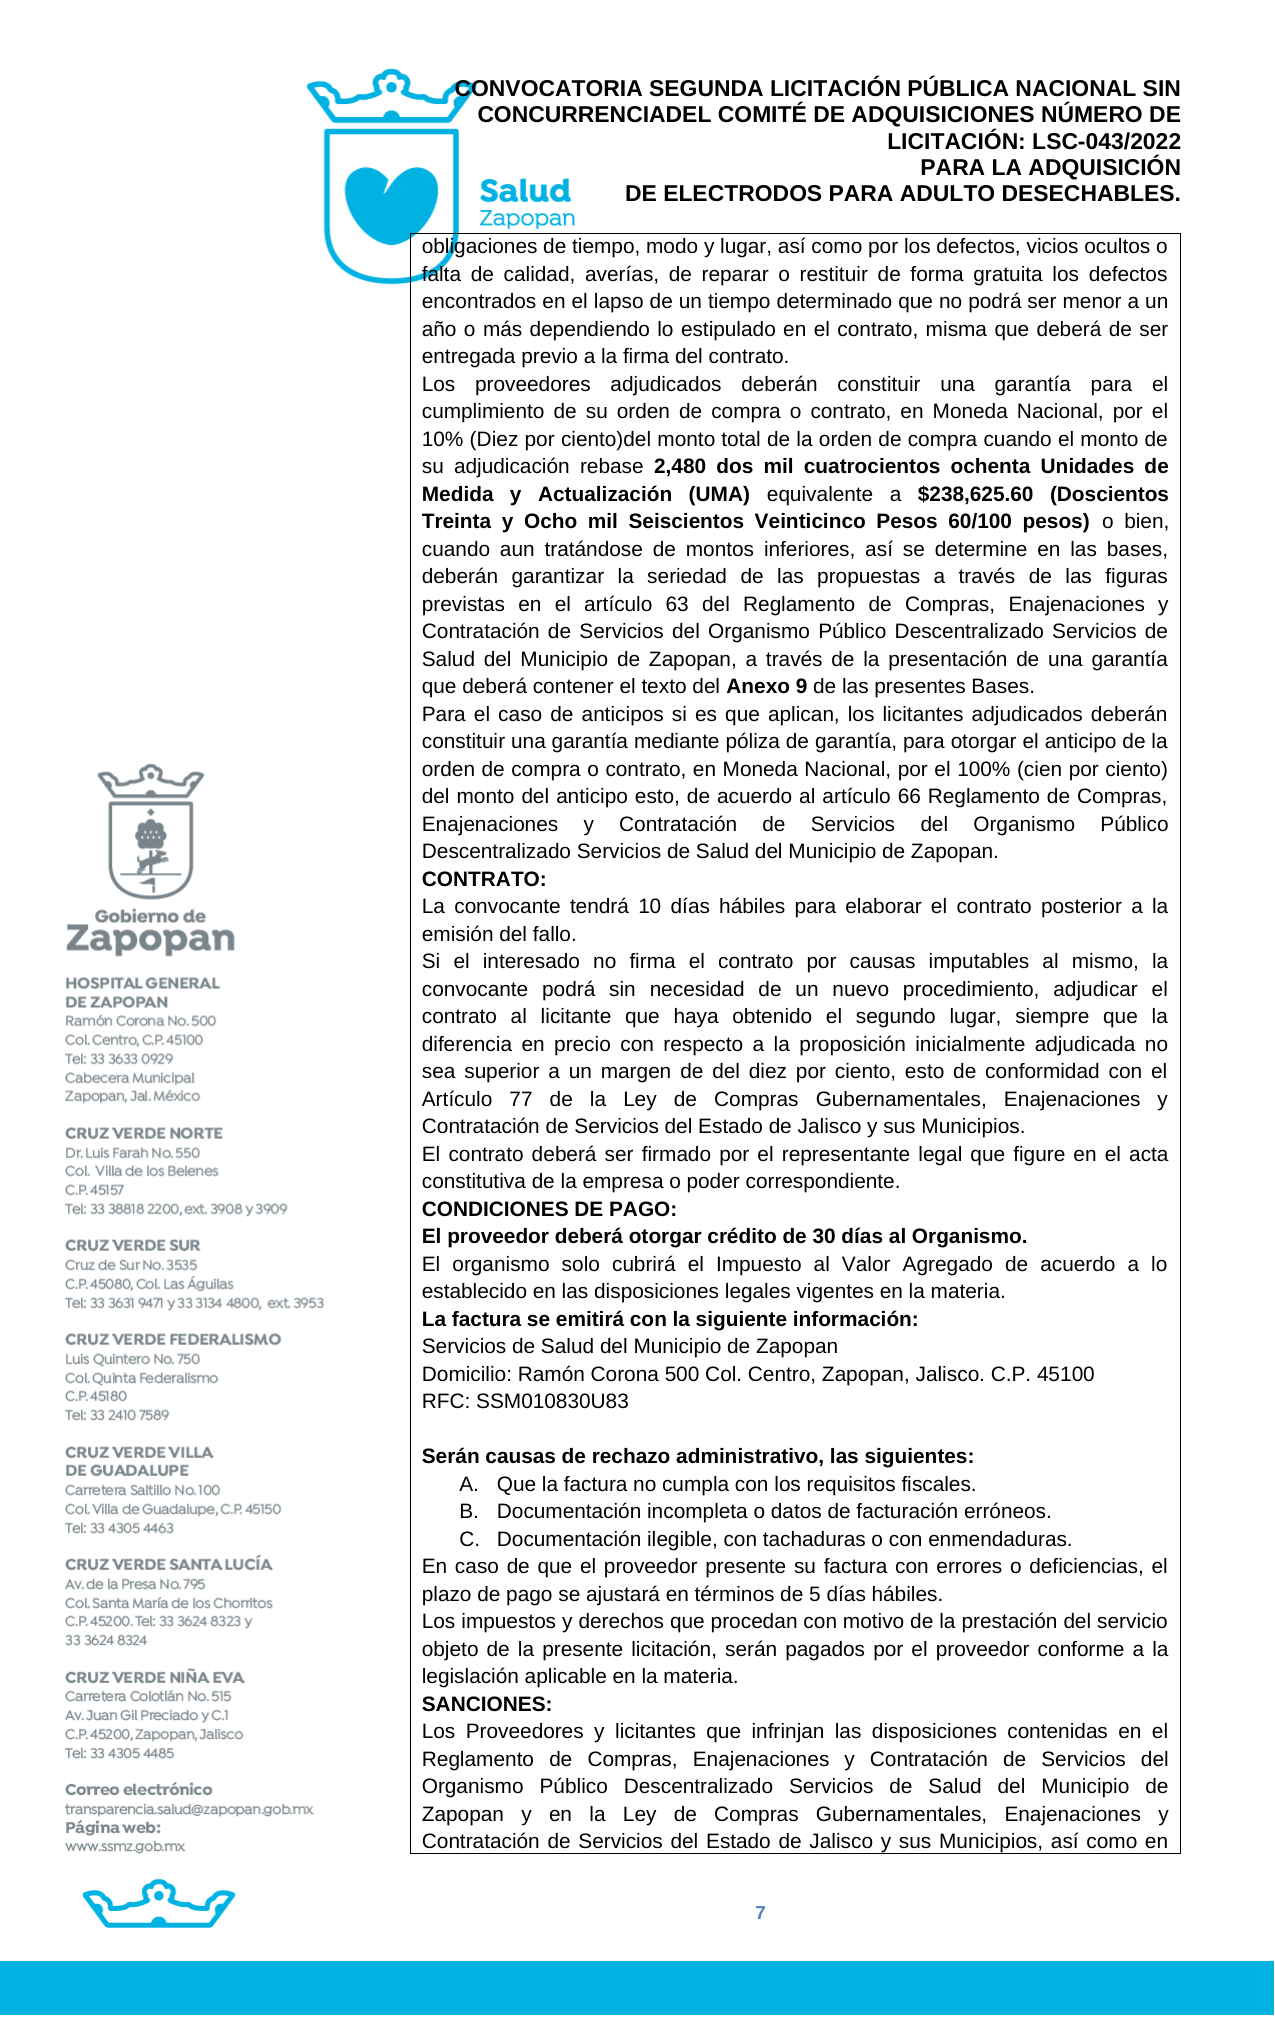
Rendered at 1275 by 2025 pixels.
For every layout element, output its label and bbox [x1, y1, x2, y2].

picture [0, 0, 1274, 1960]
table_cell [411, 234, 1180, 1853]
